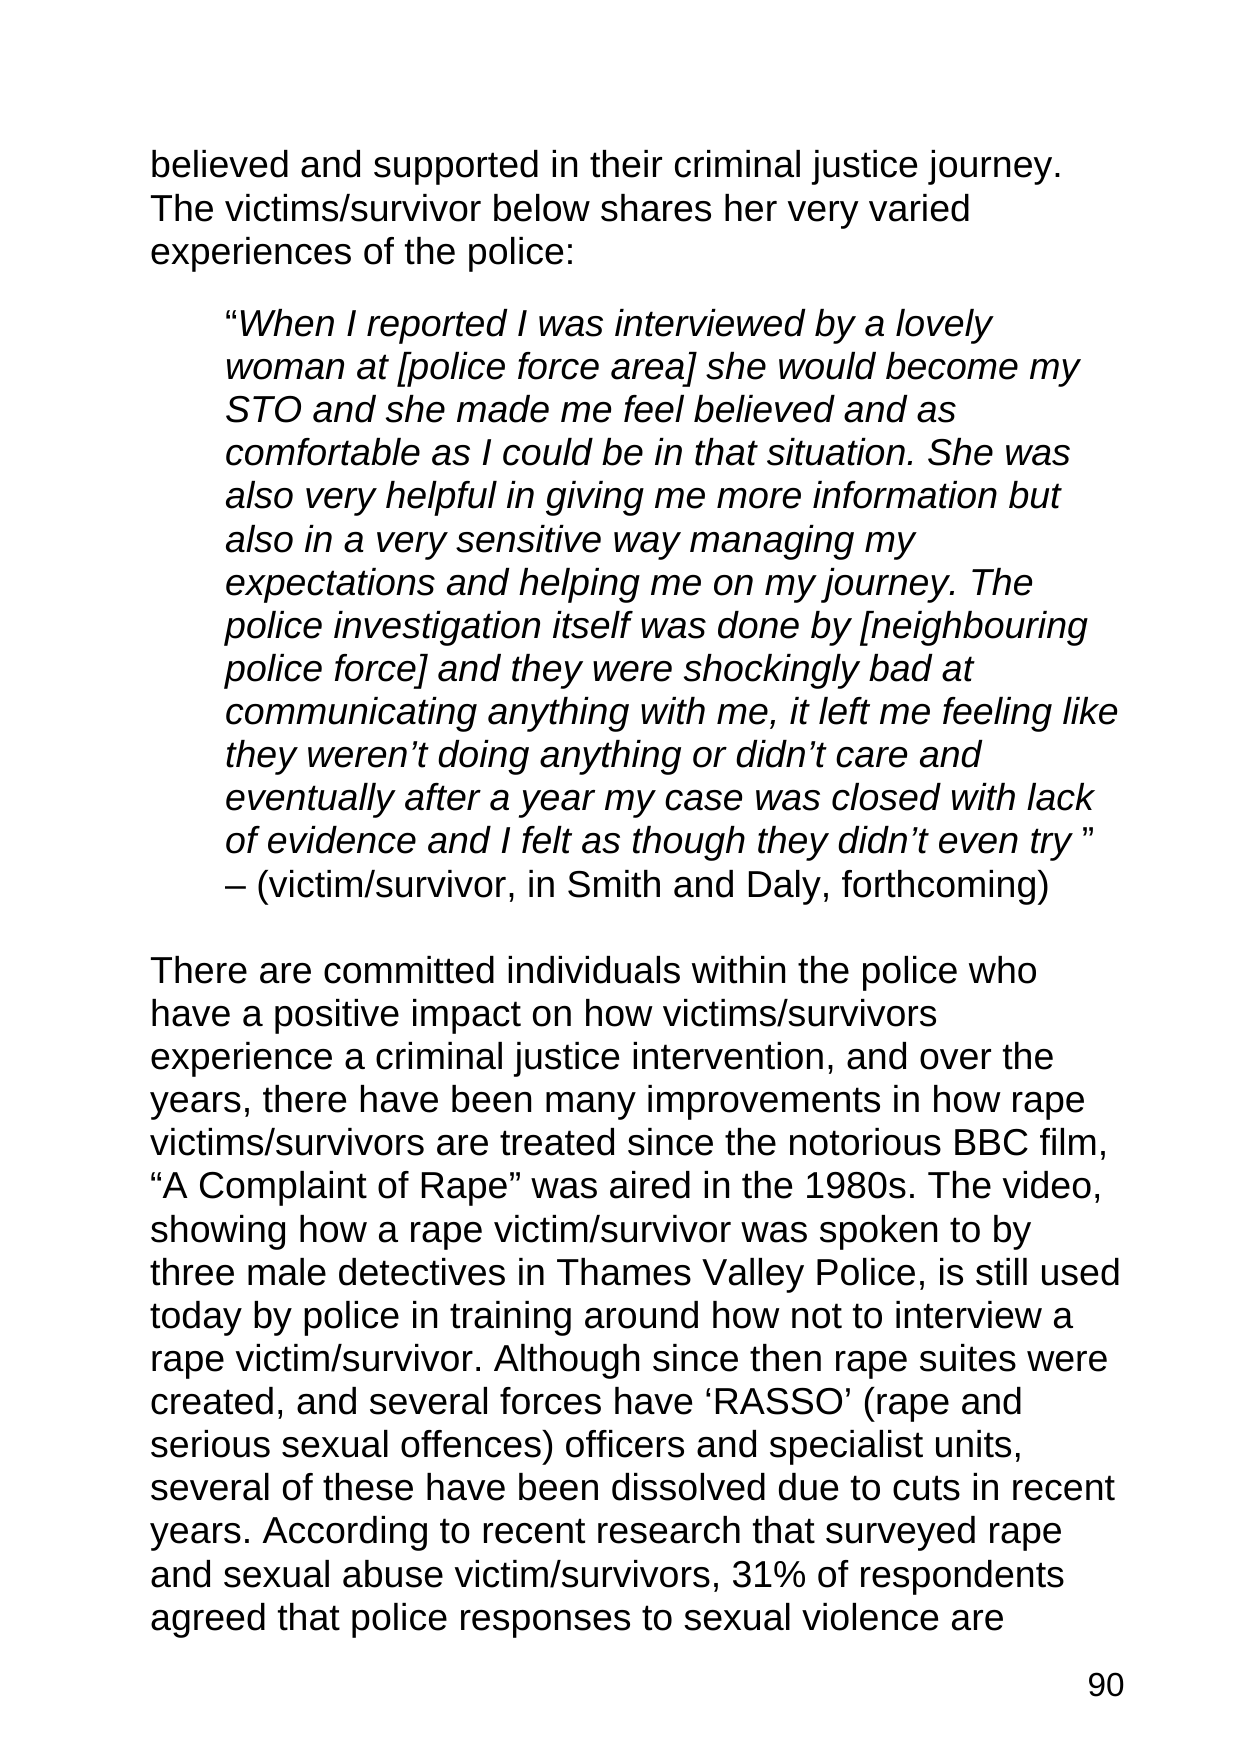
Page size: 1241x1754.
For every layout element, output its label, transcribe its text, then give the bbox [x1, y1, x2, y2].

text “When I reported I was interviewed by a lovely woman at [police force area] she would become my STO and she made me feel believed and as comfortable as I could be in that situation. She was also very helpful in giving me more information but also in a very sensitive way managing my expectations and helping me on my journey. The police investigation itself was done by [neighbouring police force] and they were shockingly bad at communicating anything with me, it left me feeling like they weren’t doing anything or didn’t care and eventually after a year my case was closed with lack of evidence and I felt as though they didn’t even try ” – (victim/survivor, in Smith and Daly, forthcoming) [225, 301, 1124, 905]
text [150, 948, 1124, 1638]
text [150, 143, 1124, 272]
